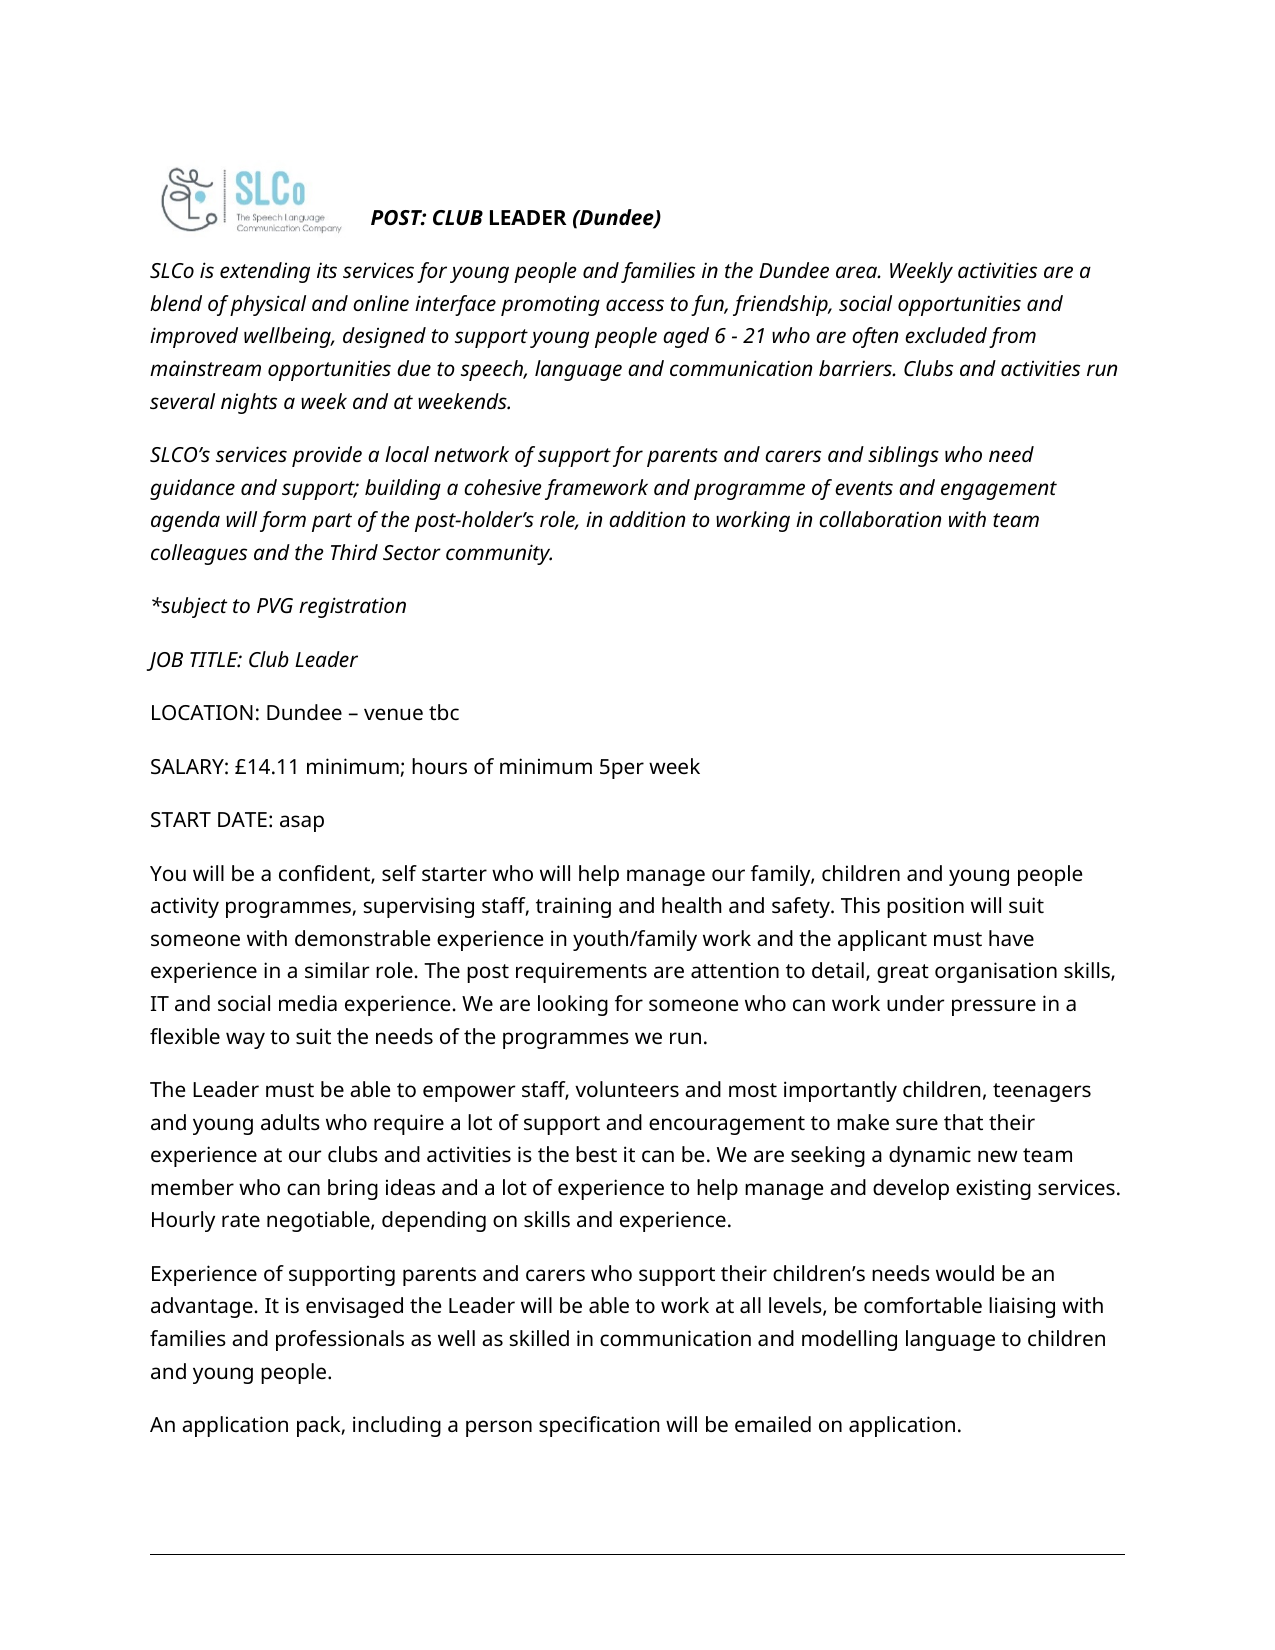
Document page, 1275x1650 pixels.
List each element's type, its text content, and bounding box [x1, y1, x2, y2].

text The Leader must be able to empower staff, volunteers and most importantly children, teenagers and young adults who require a lot of support and encouragement to make sure that their experience at our clubs and activities is the best it can be. We are seeking a dynamic new team member who can bring ideas and a lot of experience to help manage and develop existing services. Hourly rate negotiable, depending on skills and experience. [150, 1075, 1125, 1234]
text *subject to PVG registration [150, 592, 1125, 620]
text Experience of supporting parents and carers who support their children’s needs would be an advantage. It is envisaged the Leader will be able to work at all levels, be comfortable liaising with families and professionals as well as skilled in communication and modelling language to children and young people. [150, 1259, 1125, 1385]
text An application pack, including a person specification will be emailed on application. [150, 1410, 1125, 1439]
text POST: CLUB LEADER (Dundee) [352, 203, 1125, 231]
text JOB TITLE: Club Leader [150, 645, 1125, 673]
text You will be a confident, self starter who will help manage our family, children and young people activity programmes, supervising staff, training and health and safety. This position will suit someone with demonstrable experience in youth/family work and the applicant must have experience in a similar role. The post requirements are attention to detail, great organisation skills, IT and social media experience. We are looking for someone who can work under pressure in a flexible way to suit the needs of the programmes we run. [150, 859, 1125, 1050]
text SLCo is extending its services for young people and families in the Dundee area. Weekly activities are a blend of physical and online interface promoting access to fun, friendship, social opportunities and improved wellbeing, designed to support young people aged 6 - 21 who are often excluded from mainstream opportunities due to speech, language and communication barriers. Clubs and activities run several nights a week and at weekends. [150, 256, 1125, 415]
text SLCO’s services provide a local network of support for parents and carers and siblings who need guidance and support; building a cohesive framework and programme of events and engagement agenda will form part of the post-holder’s role, in addition to working in collaboration with team colleagues and the Third Sector community. [150, 440, 1125, 567]
text LOCATION: Dundee – venue tbc [150, 698, 1125, 727]
text SALARY: £14.11 minimum; hours of minimum 5per week [150, 752, 1125, 780]
text START DATE: asap [150, 805, 1125, 834]
